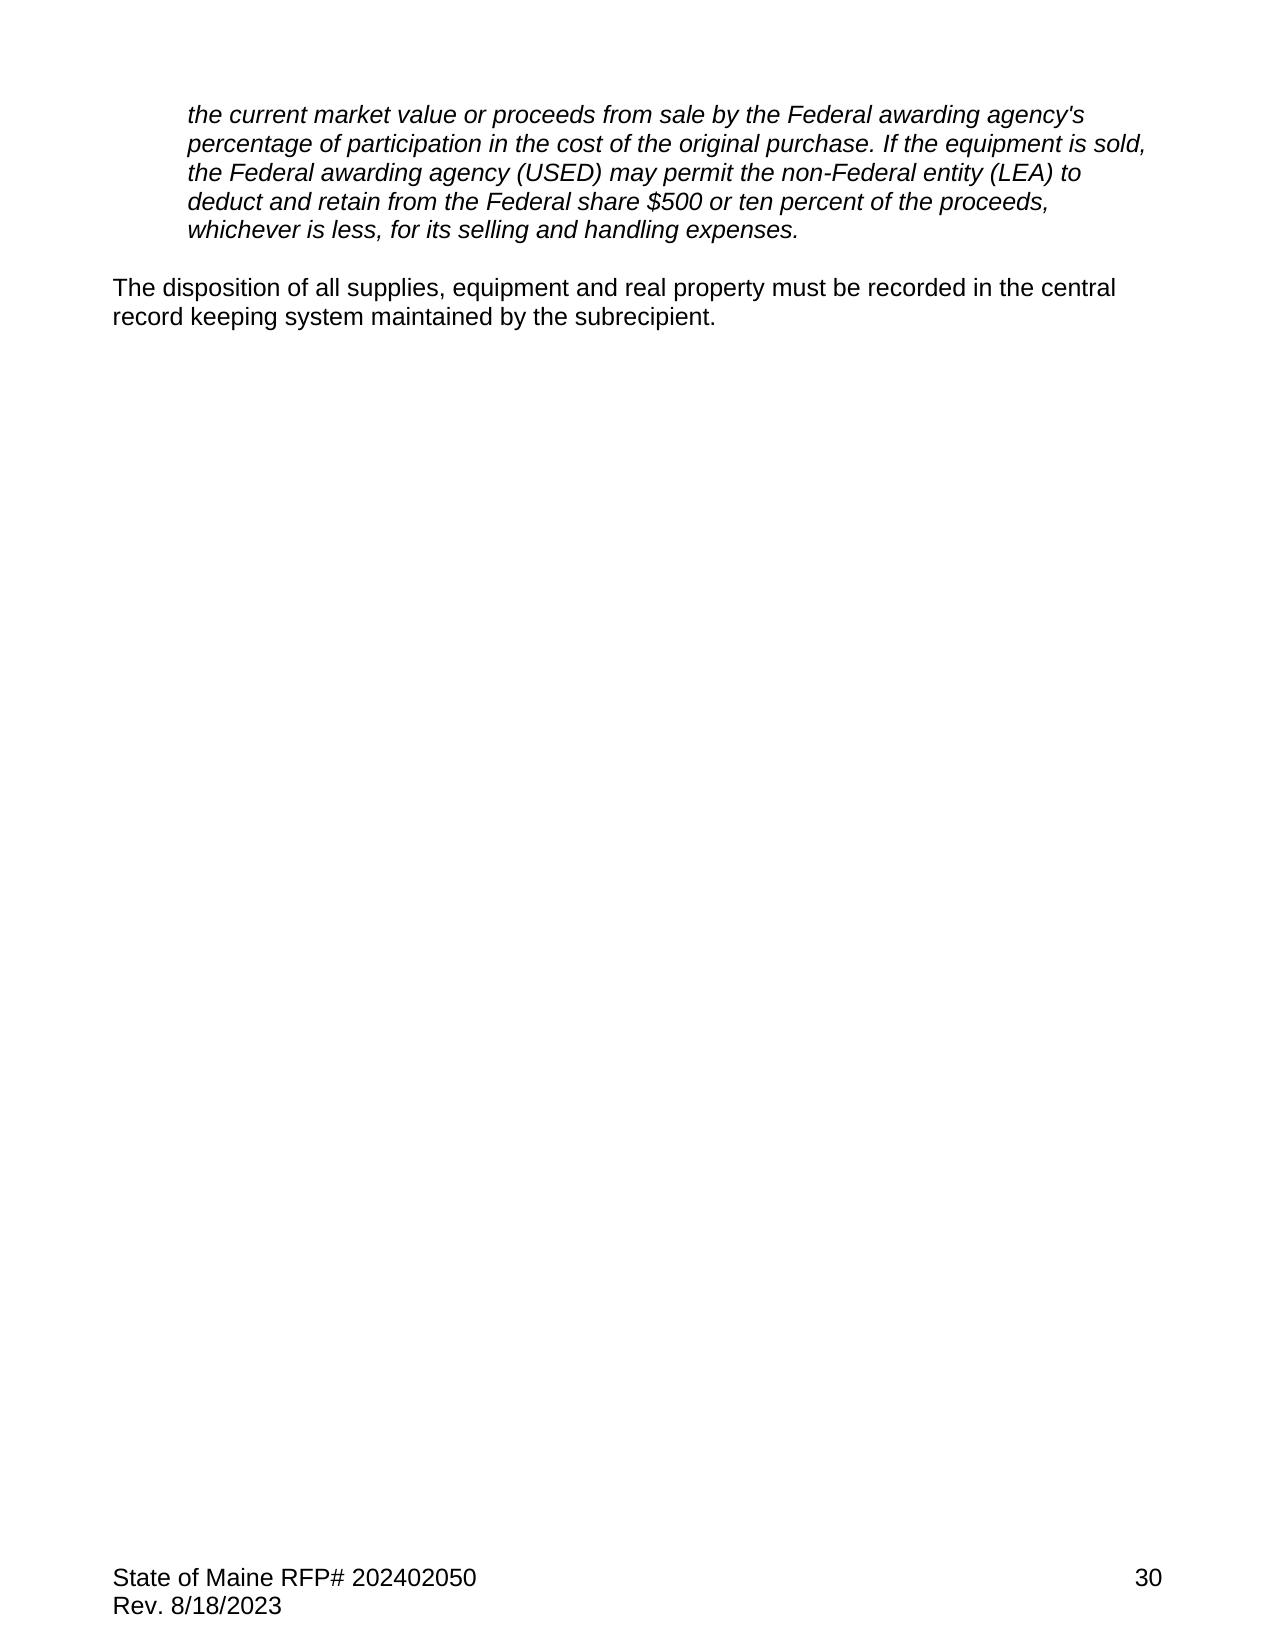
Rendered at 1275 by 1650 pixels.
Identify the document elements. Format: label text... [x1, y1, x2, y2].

text The disposition of all supplies, equipment and real property must be recorded in the central record keeping system maintained by the subrecipient. [112, 273, 1162, 330]
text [187, 100, 1162, 244]
